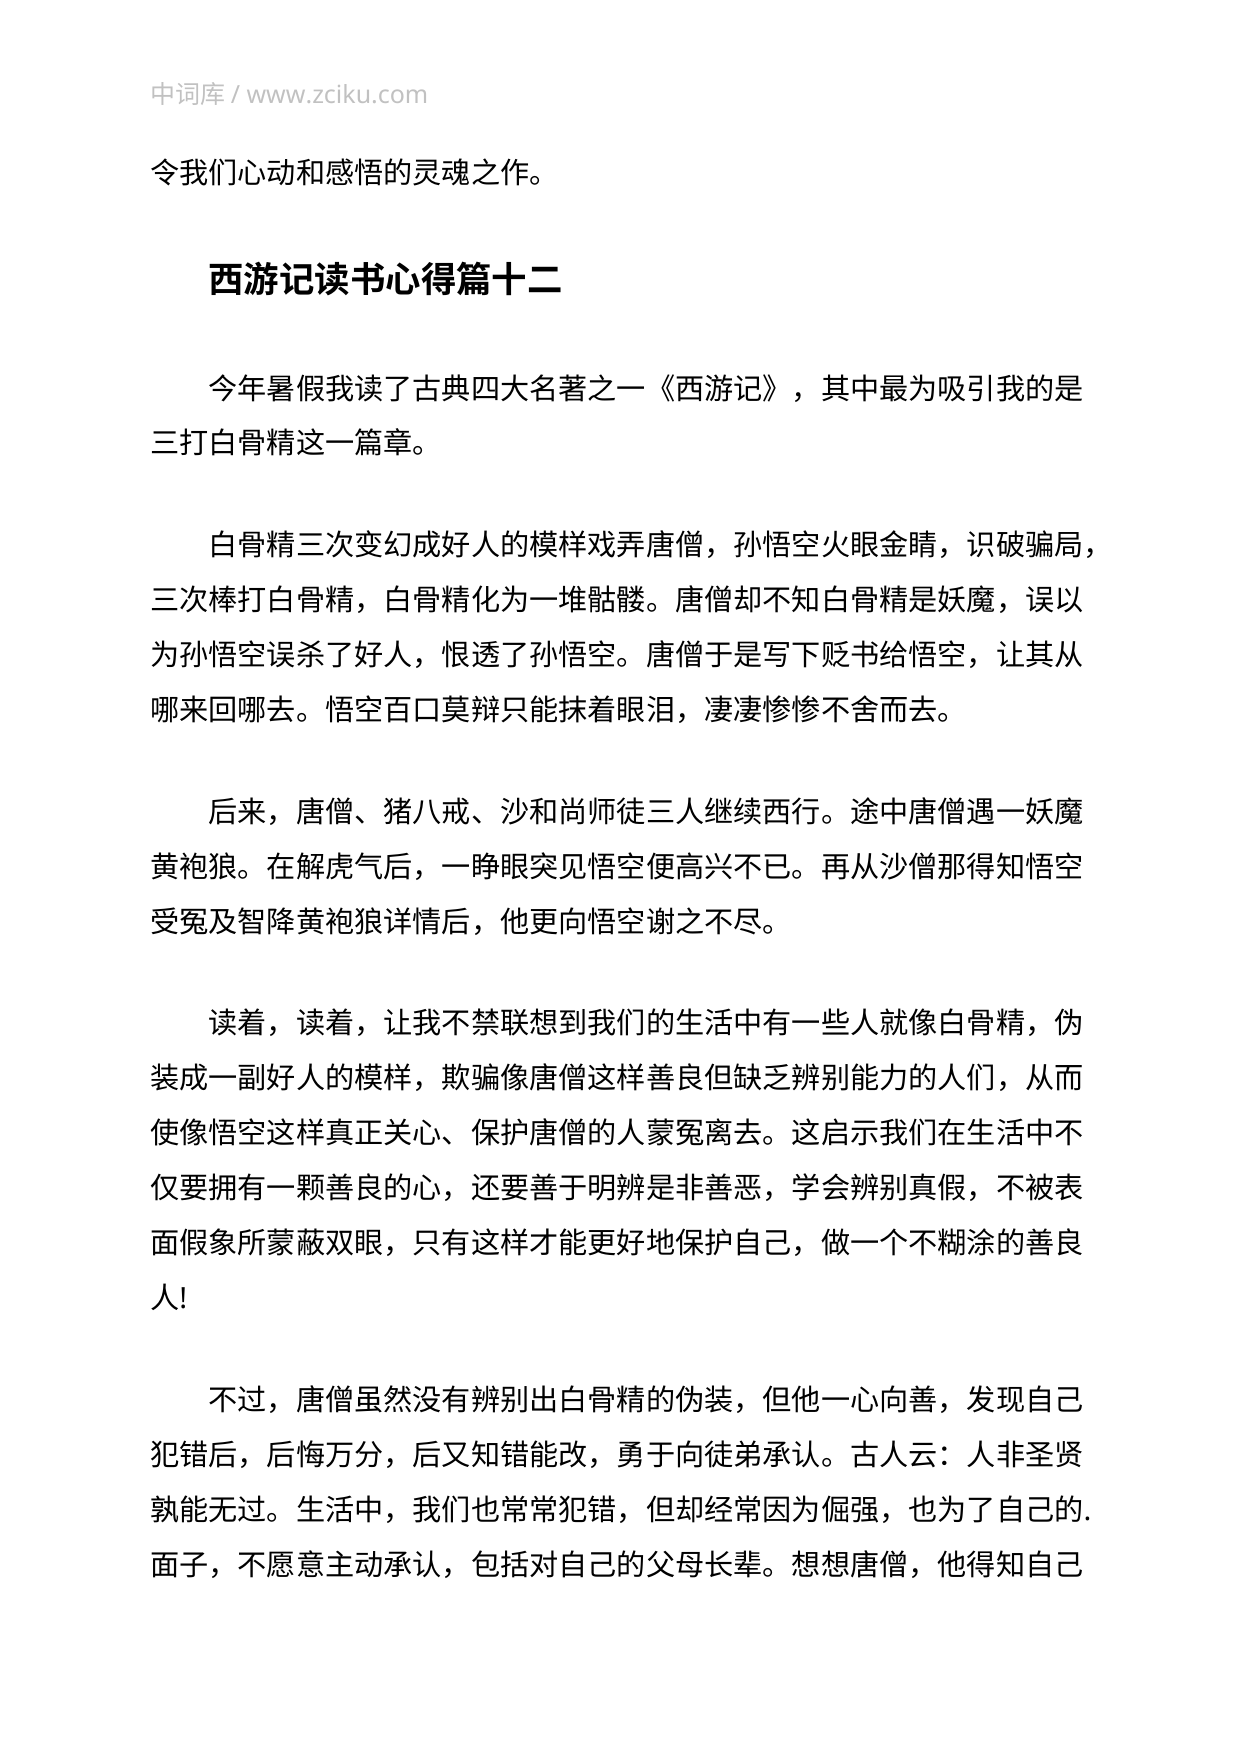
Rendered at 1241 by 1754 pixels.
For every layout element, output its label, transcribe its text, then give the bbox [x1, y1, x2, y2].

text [150, 1376, 1090, 1583]
text 今年暑假我读了古典四大名著之一《西游记》，其中最为吸引我的是三打白骨精这一篇章。 [150, 365, 1090, 462]
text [150, 150, 1090, 192]
text 后来，唐僧、猪八戒、沙和尚师徒三人继续西行。途中唐僧遇一妖魔黄袍狼。在解虎气后，一睁眼突见悟空便高兴不已。再从沙僧那得知悟空受冤及智降黄袍狼详情后，他更向悟空谢之不尽。 [150, 788, 1090, 940]
text 西游记读书心得篇十二 [150, 252, 1090, 303]
text 白骨精三次变幻成好人的模样戏弄唐僧，孙悟空火眼金睛，识破骗局，三次棒打白骨精，白骨精化为一堆骷髅。唐僧却不知白骨精是妖魔，误以为孙悟空误杀了好人，恨透了孙悟空。唐僧于是写下贬书给悟空，让其从哪来回哪去。悟空百口莫辩只能抹着眼泪，凄凄惨惨不舍而去。 [150, 522, 1090, 729]
text 读着，读着，让我不禁联想到我们的生活中有一些人就像白骨精，伪装成一副好人的模样，欺骗像唐僧这样善良但缺乏辨别能力的人们，从而使像悟空这样真正关心、保护唐僧的人蒙冤离去。这启示我们在生活中不仅要拥有一颗善良的心，还要善于明辨是非善恶，学会辨别真假，不被表面假象所蒙蔽双眼，只有这样才能更好地保护自己，做一个不糊涂的善良人! [150, 1000, 1090, 1317]
